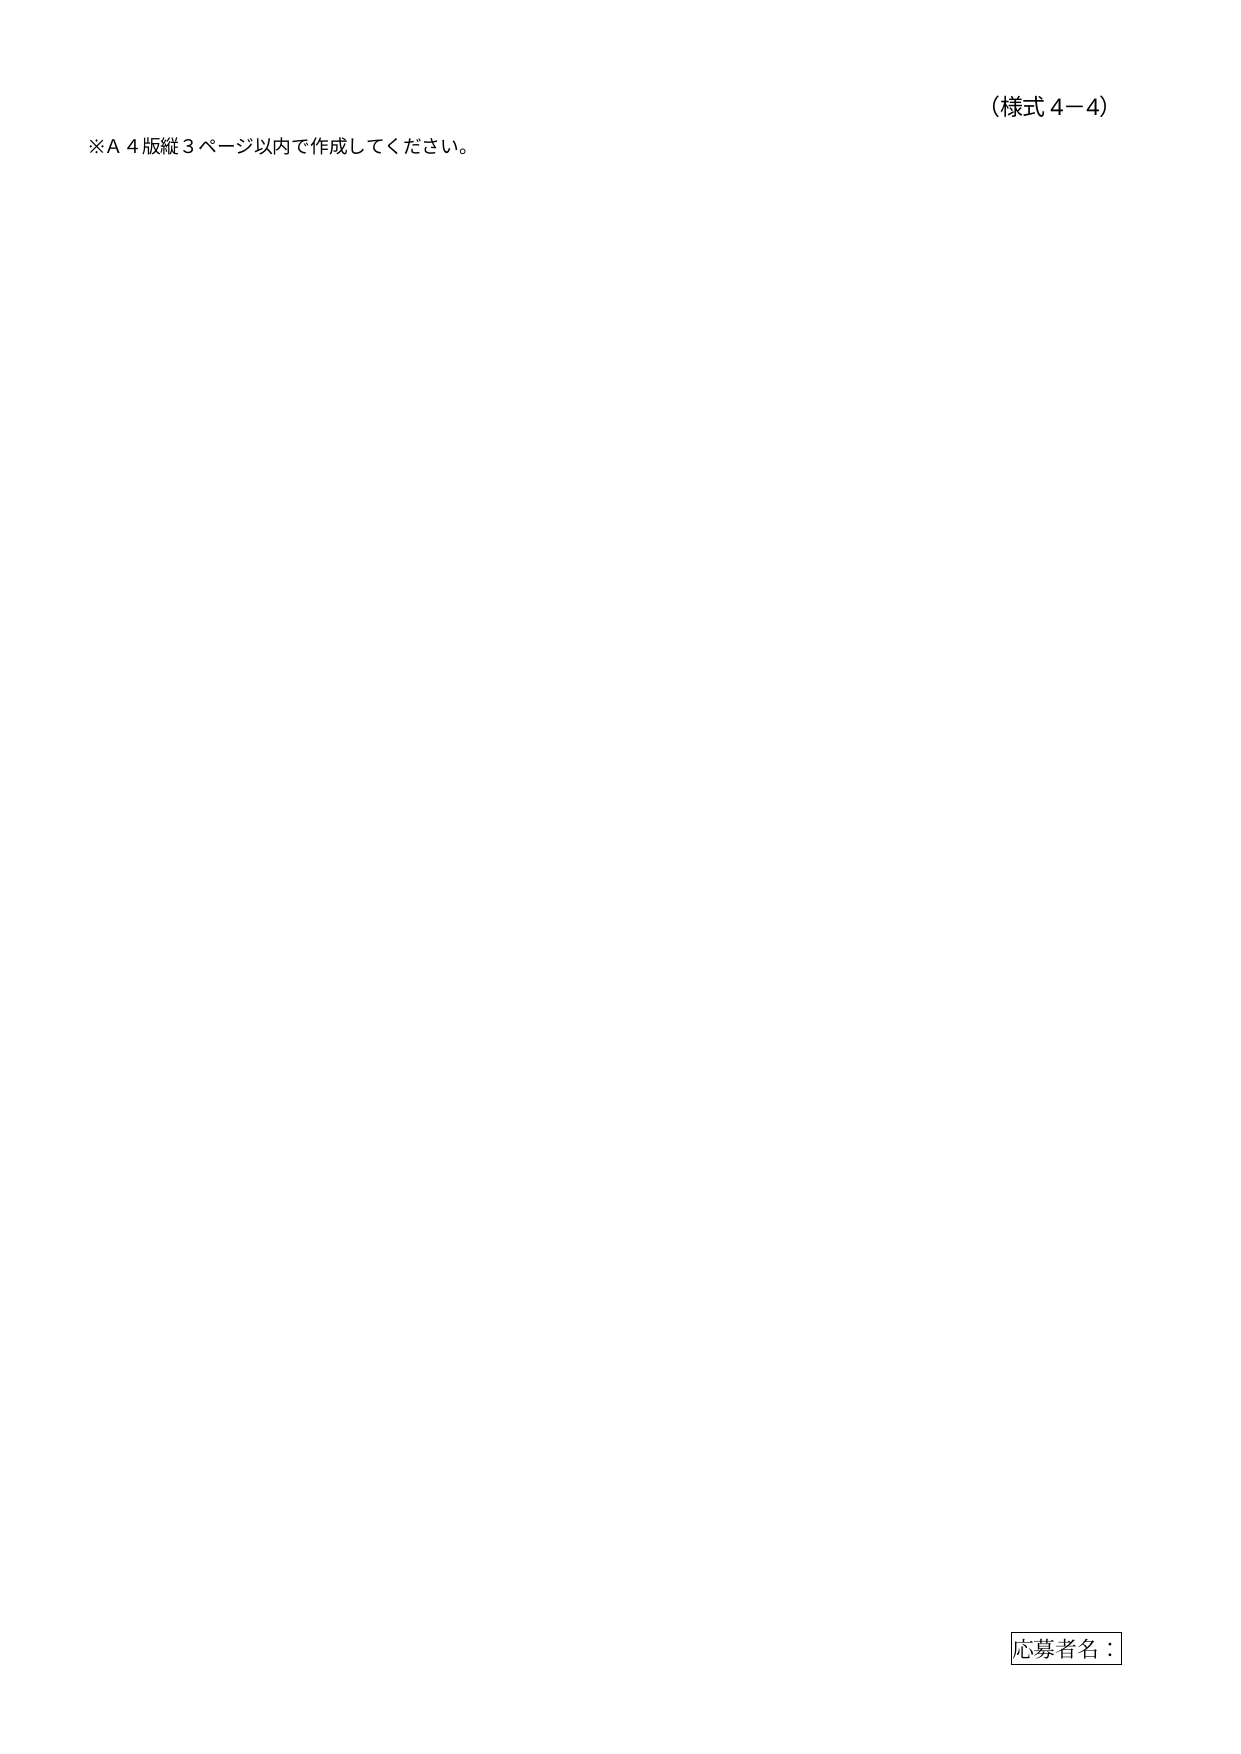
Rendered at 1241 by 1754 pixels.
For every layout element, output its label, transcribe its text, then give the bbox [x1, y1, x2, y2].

text ※Ａ４版縦３ページ以内で作成してください。 [89, 127, 1122, 164]
